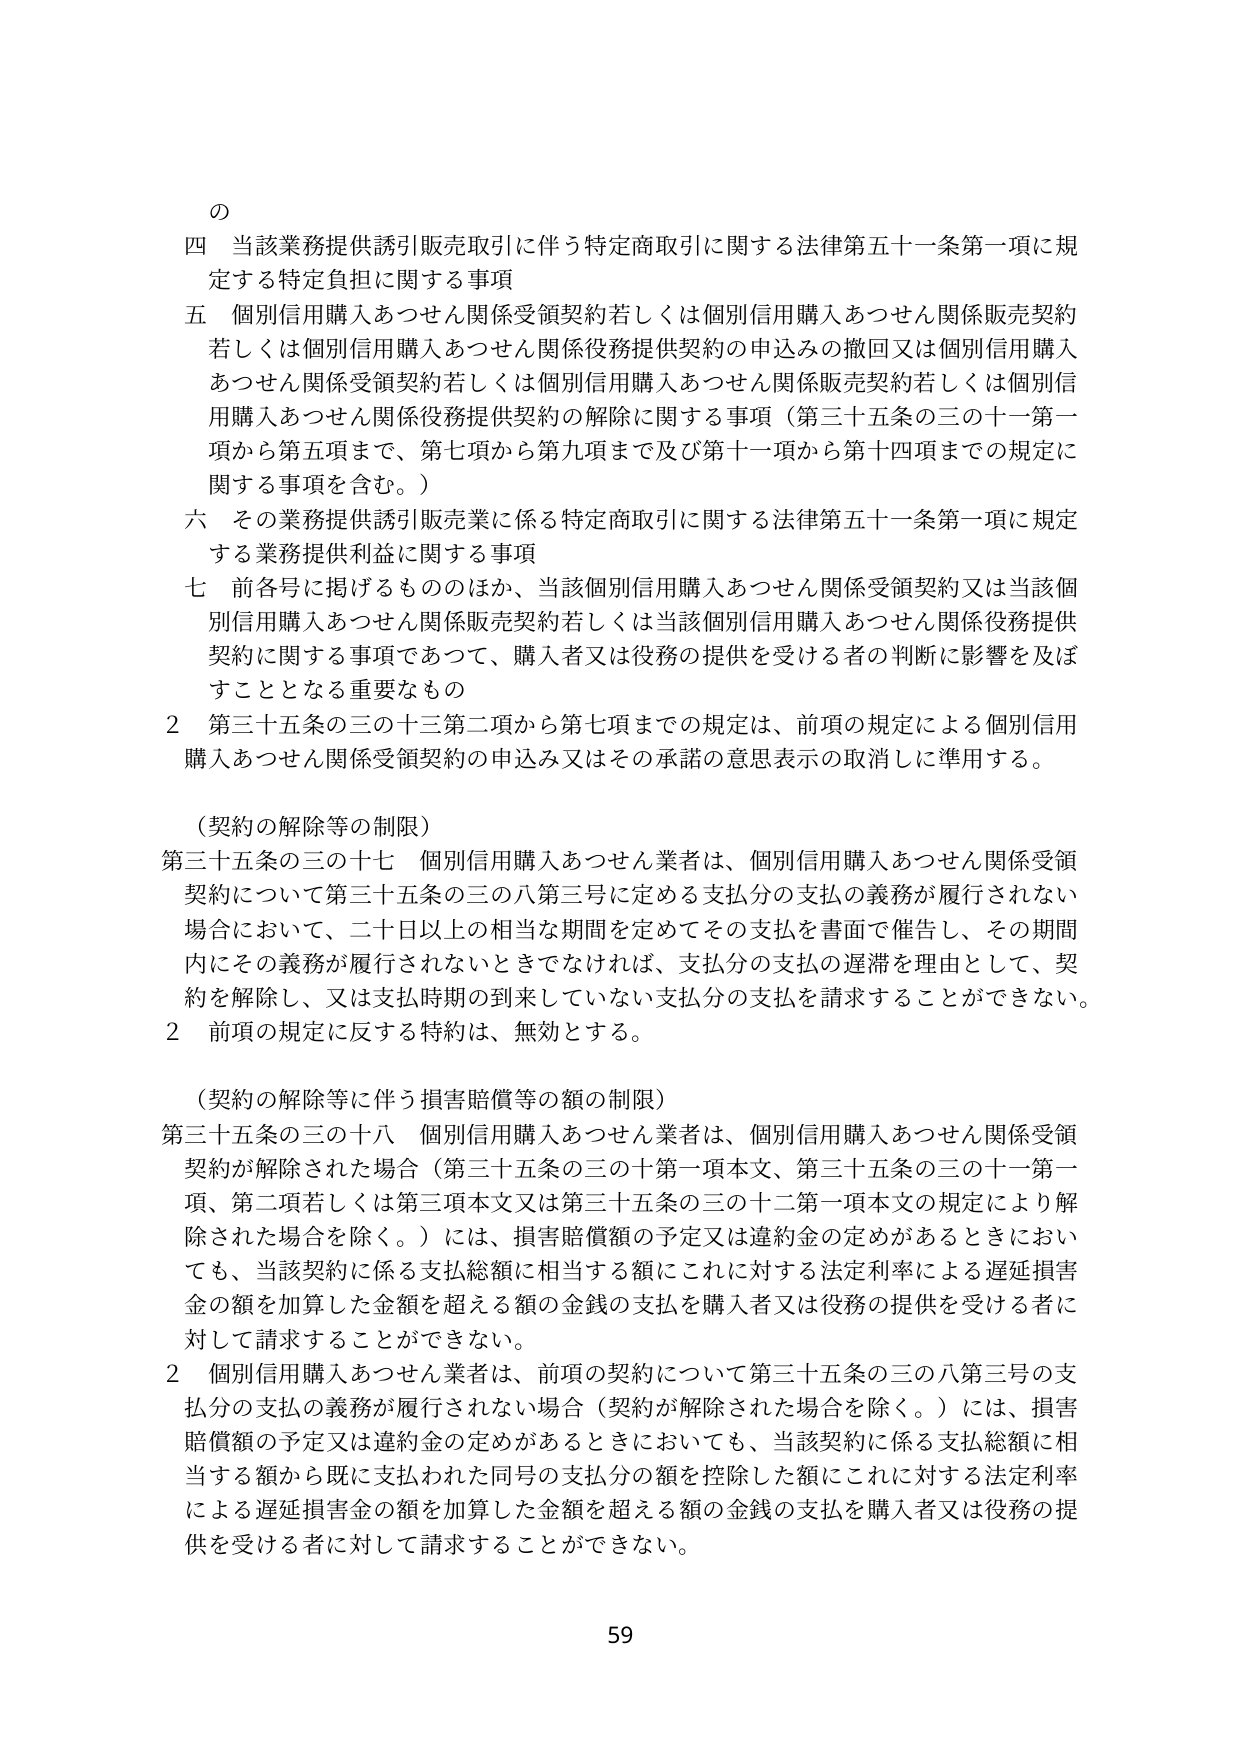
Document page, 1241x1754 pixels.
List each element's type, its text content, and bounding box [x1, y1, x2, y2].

text （契約の解除等に伴う損害賠償等の額の制限） [184, 1082, 1079, 1116]
text 四 当該業務提供誘引販売取引に伴う特定商取引に関する法律第五十一条第一項に規定する特定負担に関する事項 [184, 228, 1079, 296]
text 第三十五条の三の十八 個別信用購入あつせん業者は、個別信用購入あつせん関係受領契約が解除された場合（第三十五条の三の十第一項本文、第三十五条の三の十一第一項、第二項若しくは第三項本文又は第三十五条の三の十二第一項本文の規定により解除された場合を除く。）には、損害賠償額の予定又は違約金の定めがあるときにおいても、当該契約に係る支払総額に相当する額にこれに対する法定利率による遅延損害金の額を加算した金額を超える額の金銭の支払を購入者又は役務の提供を受ける者に対して請求することができない。 [161, 1116, 1079, 1355]
text ２ 第三十五条の三の十三第二項から第七項までの規定は、前項の規定による個別信用購入あつせん関係受領契約の申込み又はその承諾の意思表示の取消しに準用する。 [161, 706, 1079, 774]
text 五 個別信用購入あつせん関係受領契約若しくは個別信用購入あつせん関係販売契約若しくは個別信用購入あつせん関係役務提供契約の申込みの撤回又は個別信用購入あつせん関係受領契約若しくは個別信用購入あつせん関係販売契約若しくは個別信用購入あつせん関係役務提供契約の解除に関する事項（第三十五条の三の十一第一項から第五項まで、第七項から第九項まで及び第十一項から第十四項までの規定に関する事項を含む。） [184, 296, 1079, 501]
text ２ 個別信用購入あつせん業者は、前項の契約について第三十五条の三の八第三号の支払分の支払の義務が履行されない場合（契約が解除された場合を除く。）には、損害賠償額の予定又は違約金の定めがあるときにおいても、当該契約に係る支払総額に相当する額から既に支払われた同号の支払分の額を控除した額にこれに対する法定利率による遅延損害金の額を加算した金額を超える額の金銭の支払を購入者又は役務の提供を受ける者に対して請求することができない。 [161, 1355, 1079, 1560]
text （契約の解除等の制限） [184, 809, 1079, 843]
text 六 その業務提供誘引販売業に係る特定商取引に関する法律第五十一条第一項に規定する業務提供利益に関する事項 [184, 501, 1079, 569]
text 第三十五条の三の十七 個別信用購入あつせん業者は、個別信用購入あつせん関係受領契約について第三十五条の三の八第三号に定める支払分の支払の義務が履行されない場合において、二十日以上の相当な期間を定めてその支払を書面で催告し、その期間内にその義務が履行されないときでなければ、支払分の支払の遅滞を理由として、契約を解除し、又は支払時期の到来していない支払分の支払を請求することができない。 [161, 843, 1079, 1014]
text ２ 前項の規定に反する特約は、無効とする。 [161, 1014, 1079, 1048]
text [184, 194, 1079, 228]
text 七 前各号に掲げるもののほか、当該個別信用購入あつせん関係受領契約又は当該個別信用購入あつせん関係販売契約若しくは当該個別信用購入あつせん関係役務提供契約に関する事項であつて、購入者又は役務の提供を受ける者の判断に影響を及ぼすこととなる重要なもの [184, 569, 1079, 706]
